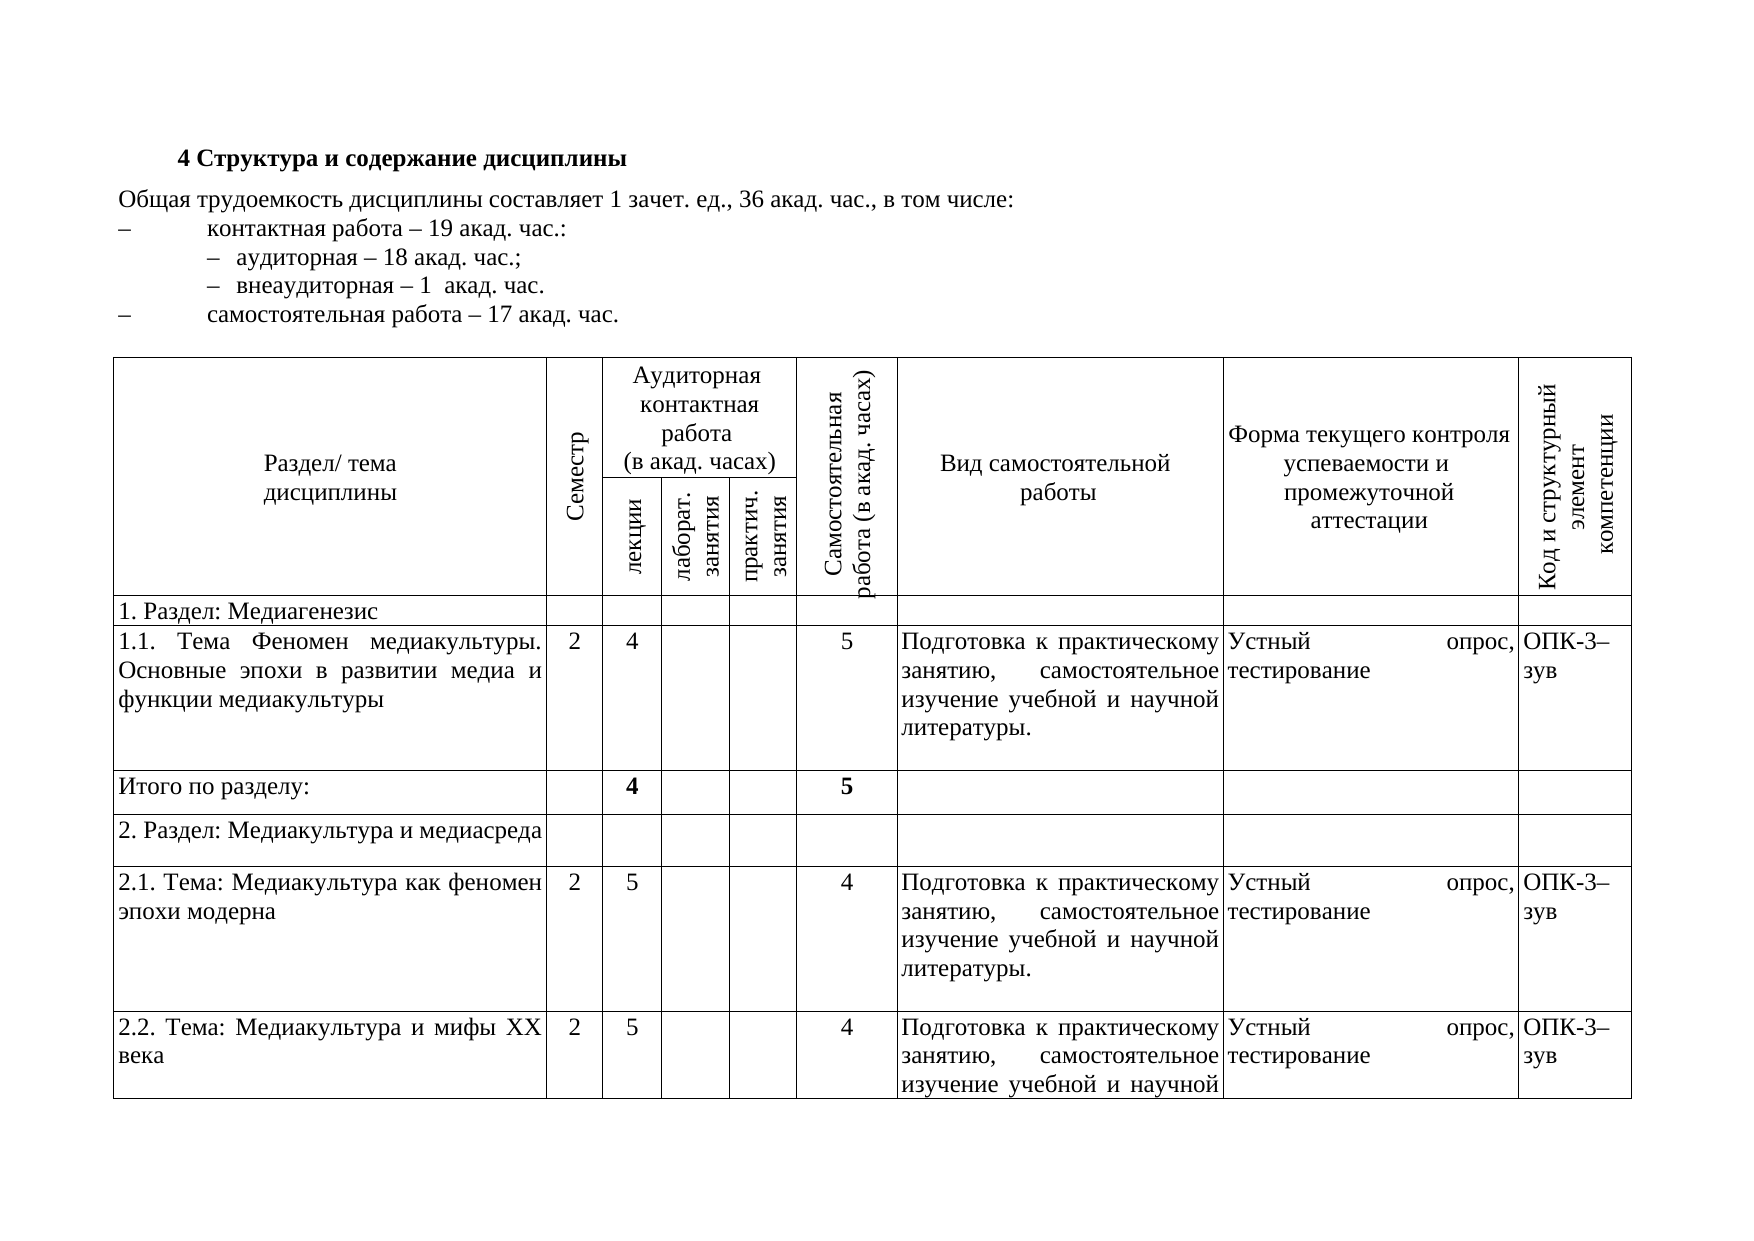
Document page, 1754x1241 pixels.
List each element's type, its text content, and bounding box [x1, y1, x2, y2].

table_cell 1. Раздел: Медиагенезис [114, 596, 546, 625]
text – самостоятельная работа – 17 акад. час. [118, 299, 1636, 328]
table_cell 2 [547, 626, 602, 770]
table_header Форма текущего контроля успеваемости и промежуточной аттестации [1224, 358, 1518, 595]
table_cell 5 [603, 1012, 661, 1098]
table_cell [1519, 815, 1631, 866]
table_cell [662, 626, 729, 770]
table_cell практич. занятия [730, 478, 796, 595]
table_header Раздел/ тема дисциплины [114, 358, 546, 595]
table_cell [898, 596, 1223, 625]
table_cell [1224, 596, 1518, 625]
table_cell [898, 771, 1223, 814]
table_cell [730, 596, 796, 625]
table_cell Подготовка к практическому занятию, самостоятельное изучение учебной и научной литературы. [898, 867, 1223, 1011]
table_cell 1.1. Тема Феномен медиакультуры. Основные эпохи в развитии медиа и функции медиакультуры [114, 626, 546, 770]
table_cell [730, 815, 796, 866]
table_cell 5 [797, 626, 897, 770]
table_cell [730, 867, 796, 1011]
table_header Вид самостоятельной работы [898, 358, 1223, 595]
text Общая трудоемкость дисциплины составляет 1 зачет. ед., 36 акад. час., в том числе: [118, 184, 1636, 213]
table_cell 4 [603, 771, 661, 814]
table_cell Подготовка к практическому занятию, самостоятельное изучение учебной и научной литературы. [898, 1012, 1223, 1098]
table_cell ОПК-3– зув [1519, 1012, 1631, 1098]
table_cell [898, 815, 1223, 866]
table_cell 4 [797, 1012, 897, 1098]
table_cell лаборат. занятия [662, 478, 729, 595]
table_cell [547, 815, 602, 866]
table_cell 5 [797, 771, 897, 814]
table_cell [730, 626, 796, 770]
table_cell Устный опрос, тестирование [1224, 626, 1518, 770]
table_cell [797, 815, 897, 866]
table_cell [662, 771, 729, 814]
table_cell [603, 815, 661, 866]
table_cell [1224, 771, 1518, 814]
table_cell [662, 596, 729, 625]
table_cell Устный опрос, тестирование [1224, 1012, 1518, 1098]
table_cell 2.2. Тема: Медиакультура и мифы XX века [114, 1012, 546, 1098]
table_header Самостоятельная работа (в акад. часах) [797, 358, 897, 595]
table_cell [662, 1012, 729, 1098]
table_cell [547, 771, 602, 814]
table_cell 5 [603, 867, 661, 1011]
table_cell ОПК-3– зув [1519, 867, 1631, 1011]
table_cell 4 [603, 626, 661, 770]
table_cell 2 [547, 867, 602, 1011]
table_cell 2. Раздел: Медиакультура и медиасреда [114, 815, 546, 866]
table_cell 2 [547, 1012, 602, 1098]
table_header Семестр [547, 358, 602, 595]
table_cell [730, 1012, 796, 1098]
table_header Код и структурный элемент компетенции [1519, 358, 1631, 595]
table_cell [1519, 771, 1631, 814]
table_header Аудиторная контактная работа (в акад. часах) [603, 358, 796, 477]
table_cell [1224, 815, 1518, 866]
table_cell 2.1. Тема: Медиакультура как феномен эпохи модерна [114, 867, 546, 1011]
table_cell Итого по разделу: [114, 771, 546, 814]
table_cell [603, 596, 661, 625]
text – аудиторная – 18 акад. час.; [118, 242, 1636, 271]
table_cell Подготовка к практическому занятию, самостоятельное изучение учебной и научной литературы. [898, 626, 1223, 770]
table_cell [797, 596, 897, 625]
table_cell Устный опрос, тестирование [1224, 867, 1518, 1011]
table_cell [730, 771, 796, 814]
text – контактная работа – 19 акад. час.: [118, 213, 1636, 242]
table_cell [662, 815, 729, 866]
subtitle 4 Структура и содержание дисциплины [177, 143, 1636, 172]
table_cell [1519, 596, 1631, 625]
table_cell 4 [797, 867, 897, 1011]
table_cell лекции [603, 478, 661, 595]
text – внеаудиторная – 1 акад. час. [118, 271, 1636, 299]
table_cell [547, 596, 602, 625]
table_cell ОПК-3– зув [1519, 626, 1631, 770]
table_cell [662, 867, 729, 1011]
